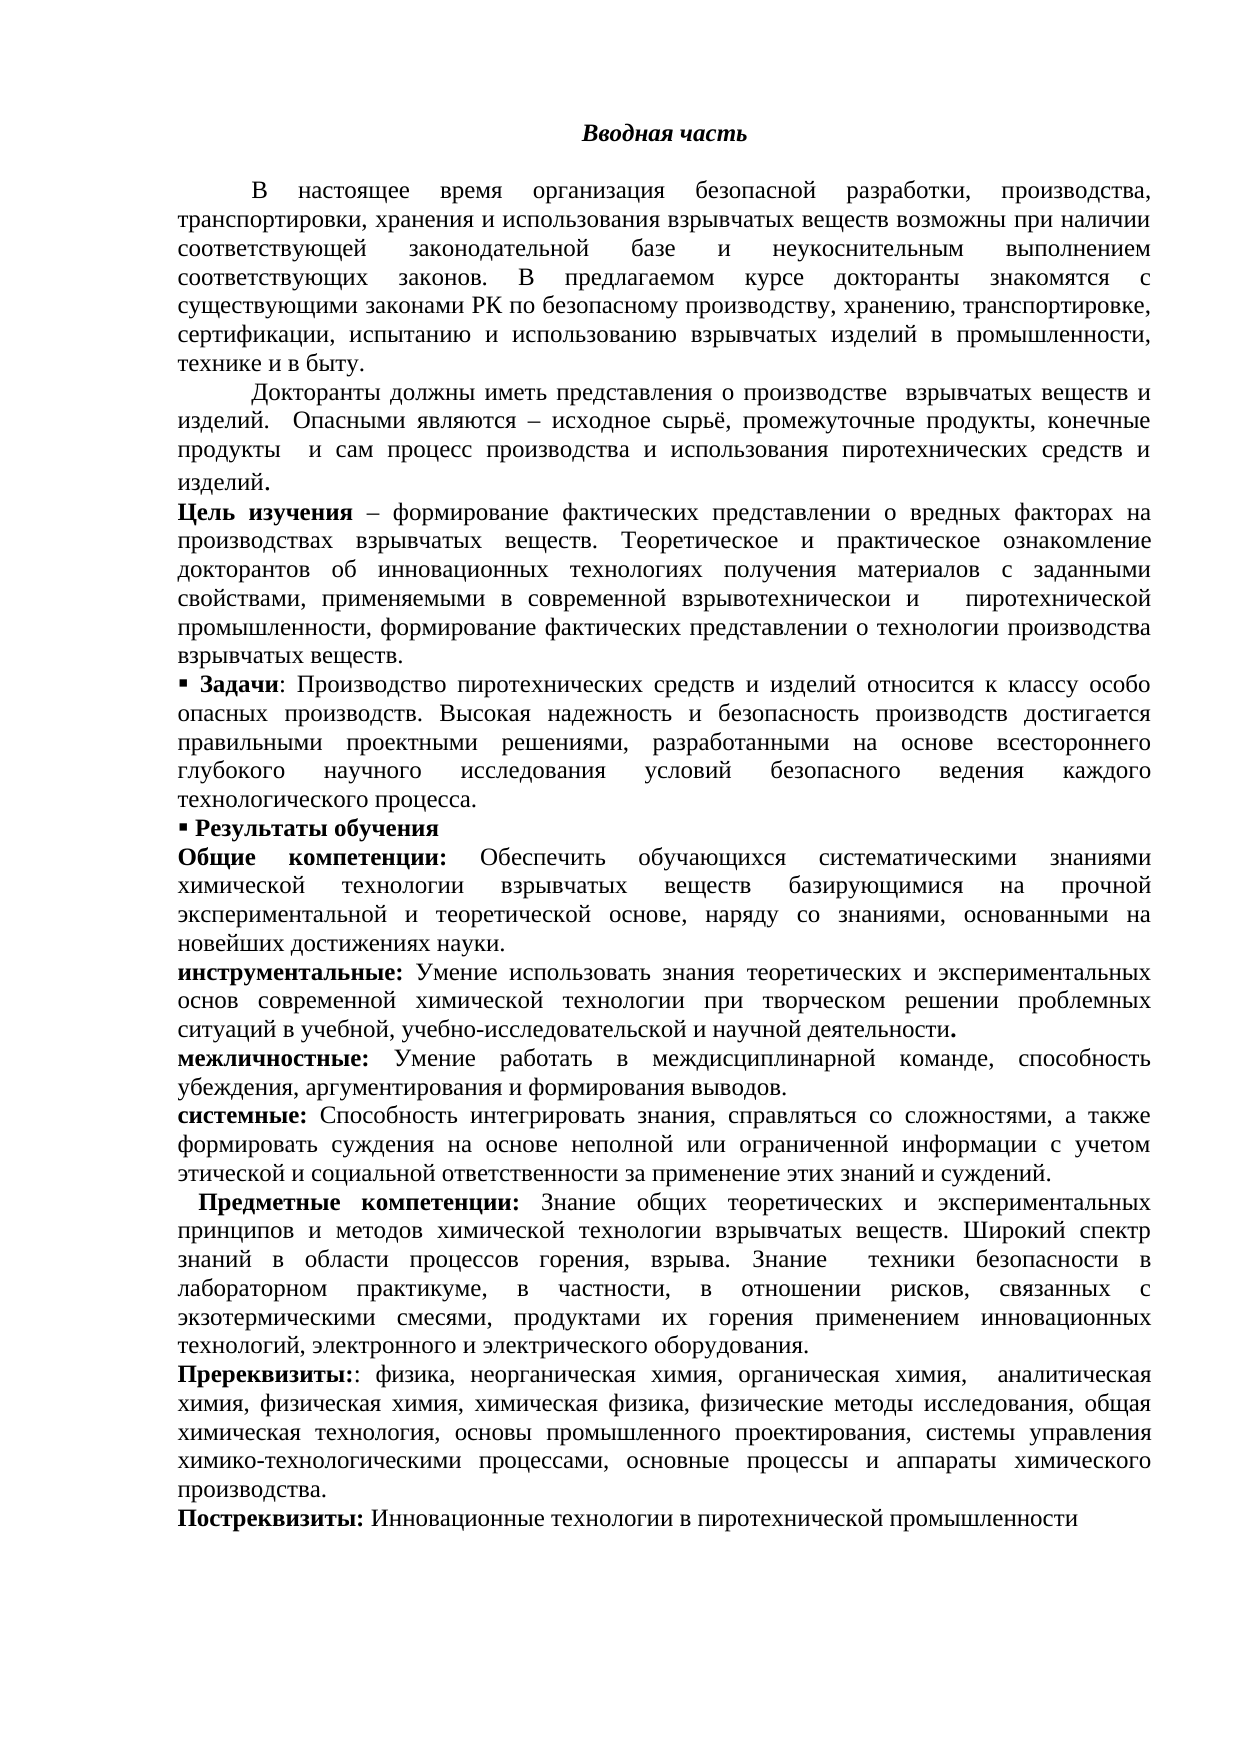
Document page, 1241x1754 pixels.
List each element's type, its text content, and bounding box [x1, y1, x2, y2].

text Общие компетенции: Обеспечить обучающихся систематическими знаниями химической технологии взрывчатых веществ базирующимися на прочной экспериментальной и теоретической основе, наряду со знаниями, основанными на новейших достижениях науки. [177, 842, 1152, 957]
text Докторанты должны иметь представления о производстве взрывчатых веществ и изделий. Опасными являются – исходное сырьё, промежуточные продукты, конечные продукты и сам процесс производства и использования пиротехнических средств и изделий. [177, 377, 1152, 497]
text Цель изучения – формирование фактических представлении о вредных факторах на производствах взрывчатых веществ. Теоретическое и практическое ознакомление докторантов об инновационных технологиях получения материалов с заданными свойствами, применяемыми в современной взрывотехническои и пиротехнической промышленности, формирование фактических представлении о технологии производства взрывчатых веществ. [177, 497, 1152, 669]
text Постреквизиты: Инновационные технологии в пиротехнической промышленности [177, 1503, 1152, 1532]
text межличностные: Умение работать в междисциплинарной команде, способность убеждения, аргументирования и формирования выводов. [177, 1043, 1152, 1100]
text В настоящее время организация безопасной разработки, производства, транспортировки, хранения и использования взрывчатых веществ возможны при наличии соответствующей законодательной базе и неукоснительным выполнением соответствующих законов. В предлагаемом курсе докторанты знакомятся с существующими законами РК по безопасному производству, хранению, транспортировке, сертификации, испытанию и использованию взрывчатых изделий в промышленности, технике и в быту. [177, 176, 1152, 377]
text системные: Способность интегрировать знания, справляться со сложностями, а также формировать суждения на основе неполной или ограниченной информации с учетом этической и социальной ответственности за применение этих знаний и суждений. [177, 1100, 1152, 1187]
text Результаты обучения [177, 813, 1152, 842]
text Пререквизиты:: физика, неорганическая химия, органическая химия, аналитическая химия, физическая химия, химическая физика, физические методы исследования, общая химическая технология, основы промышленного проектирования, системы управления химико-технологическими процессами, основные процессы и аппараты химического производства. [177, 1359, 1152, 1503]
text Вводная часть [177, 118, 1152, 147]
text инструментальные: Умение использовать знания теоретических и экспериментальных основ современной химической технологии при творческом решении проблемных ситуаций в учебной, учебно-исследовательской и научной деятельности. [177, 957, 1152, 1043]
text Предметные компетенции: Знание общих теоретических и экспериментальных принципов и методов химической технологии взрывчатых веществ. Широкий спектр знаний в области процессов горения, взрыва. Знание техники безопасности в лабораторном практикуме, в частности, в отношении рисков, связанных с экзотермическими смесями, продуктами их горения применением инновационных технологий, электронного и электрического оборудования. [177, 1187, 1152, 1359]
text Задачи: Производство пиротехнических средств и изделий относится к классу особо опасных производств. Высокая надежность и безопасность производств достигается правильными проектными решениями, разработанными на основе всестороннего глубокого научного исследования условий безопасного ведения каждого технологического процесса. [177, 669, 1152, 813]
